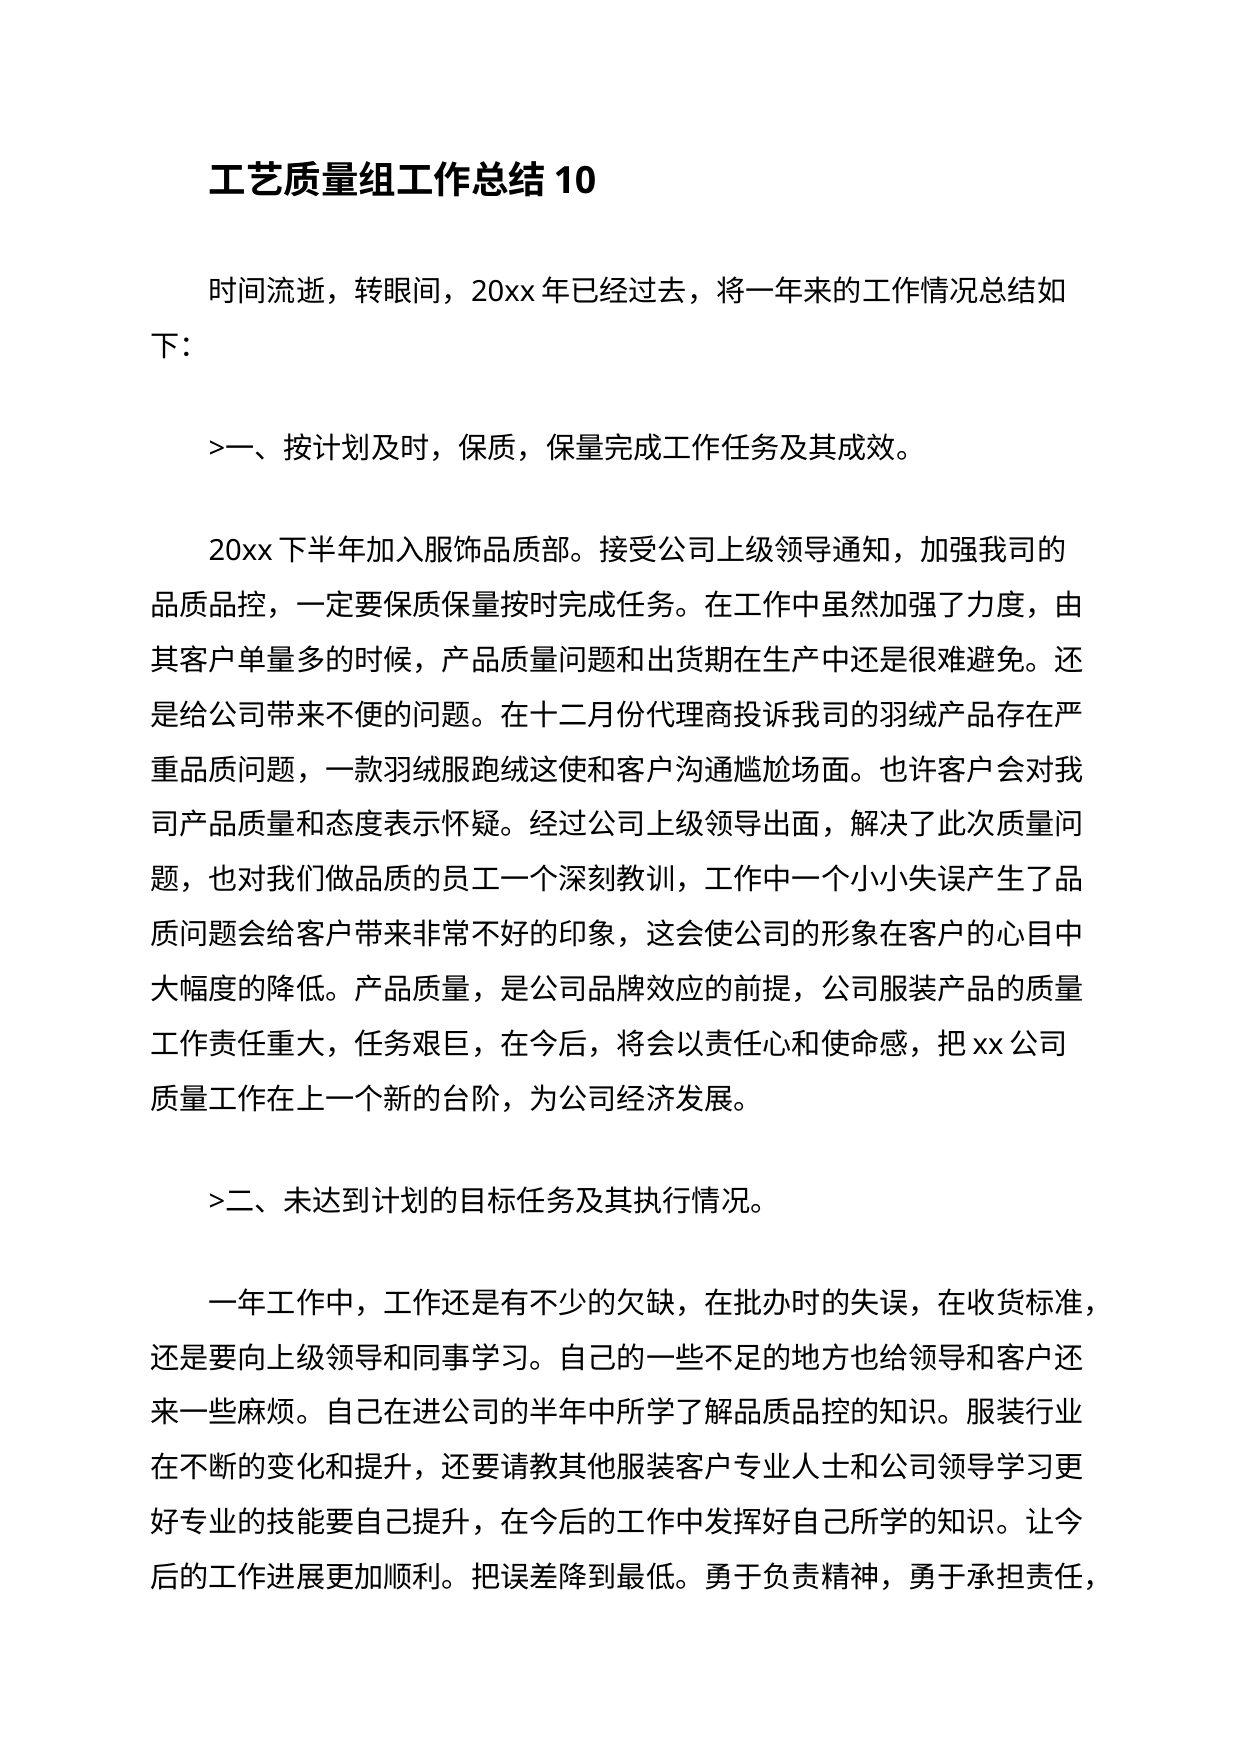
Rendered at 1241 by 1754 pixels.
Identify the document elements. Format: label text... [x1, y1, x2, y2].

text 时间流逝，转眼间，20xx年已经过去，将一年来的工作情况总结如下： [150, 268, 1090, 365]
text 20xx下半年加入服饰品质部。接受公司上级领导通知，加强我司的品质品控，一定要保质保量按时完成任务。在工作中虽然加强了力度，由其客户单量多的时候，产品质量问题和出货期在生产中还是很难避免。还是给公司带来不便的问题。在十二月份代理商投诉我司的羽绒产品存在严重品质问题，一款羽绒服跑绒这使和客户沟通尴尬场面。也许客户会对我司产品质量和态度表示怀疑。经过公司上级领导出面，解决了此次质量问题，也对我们做品质的员工一个深刻教训，工作中一个小小失误产生了品质问题会给客户带来非常不好的印象，这会使公司的形象在客户的心目中大幅度的降低。产品质量，是公司品牌效应的前提，公司服装产品的质量工作责任重大，任务艰巨，在今后，将会以责任心和使命感，把xx公司质量工作在上一个新的台阶，为公司经济发展。 [150, 526, 1090, 1118]
text 工艺质量组工作总结10 [150, 150, 1090, 204]
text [150, 1279, 1090, 1596]
text >一、按计划及时，保质，保量完成工作任务及其成效。 [150, 424, 1090, 467]
text >二、未达到计划的目标任务及其执行情况。 [150, 1177, 1090, 1220]
